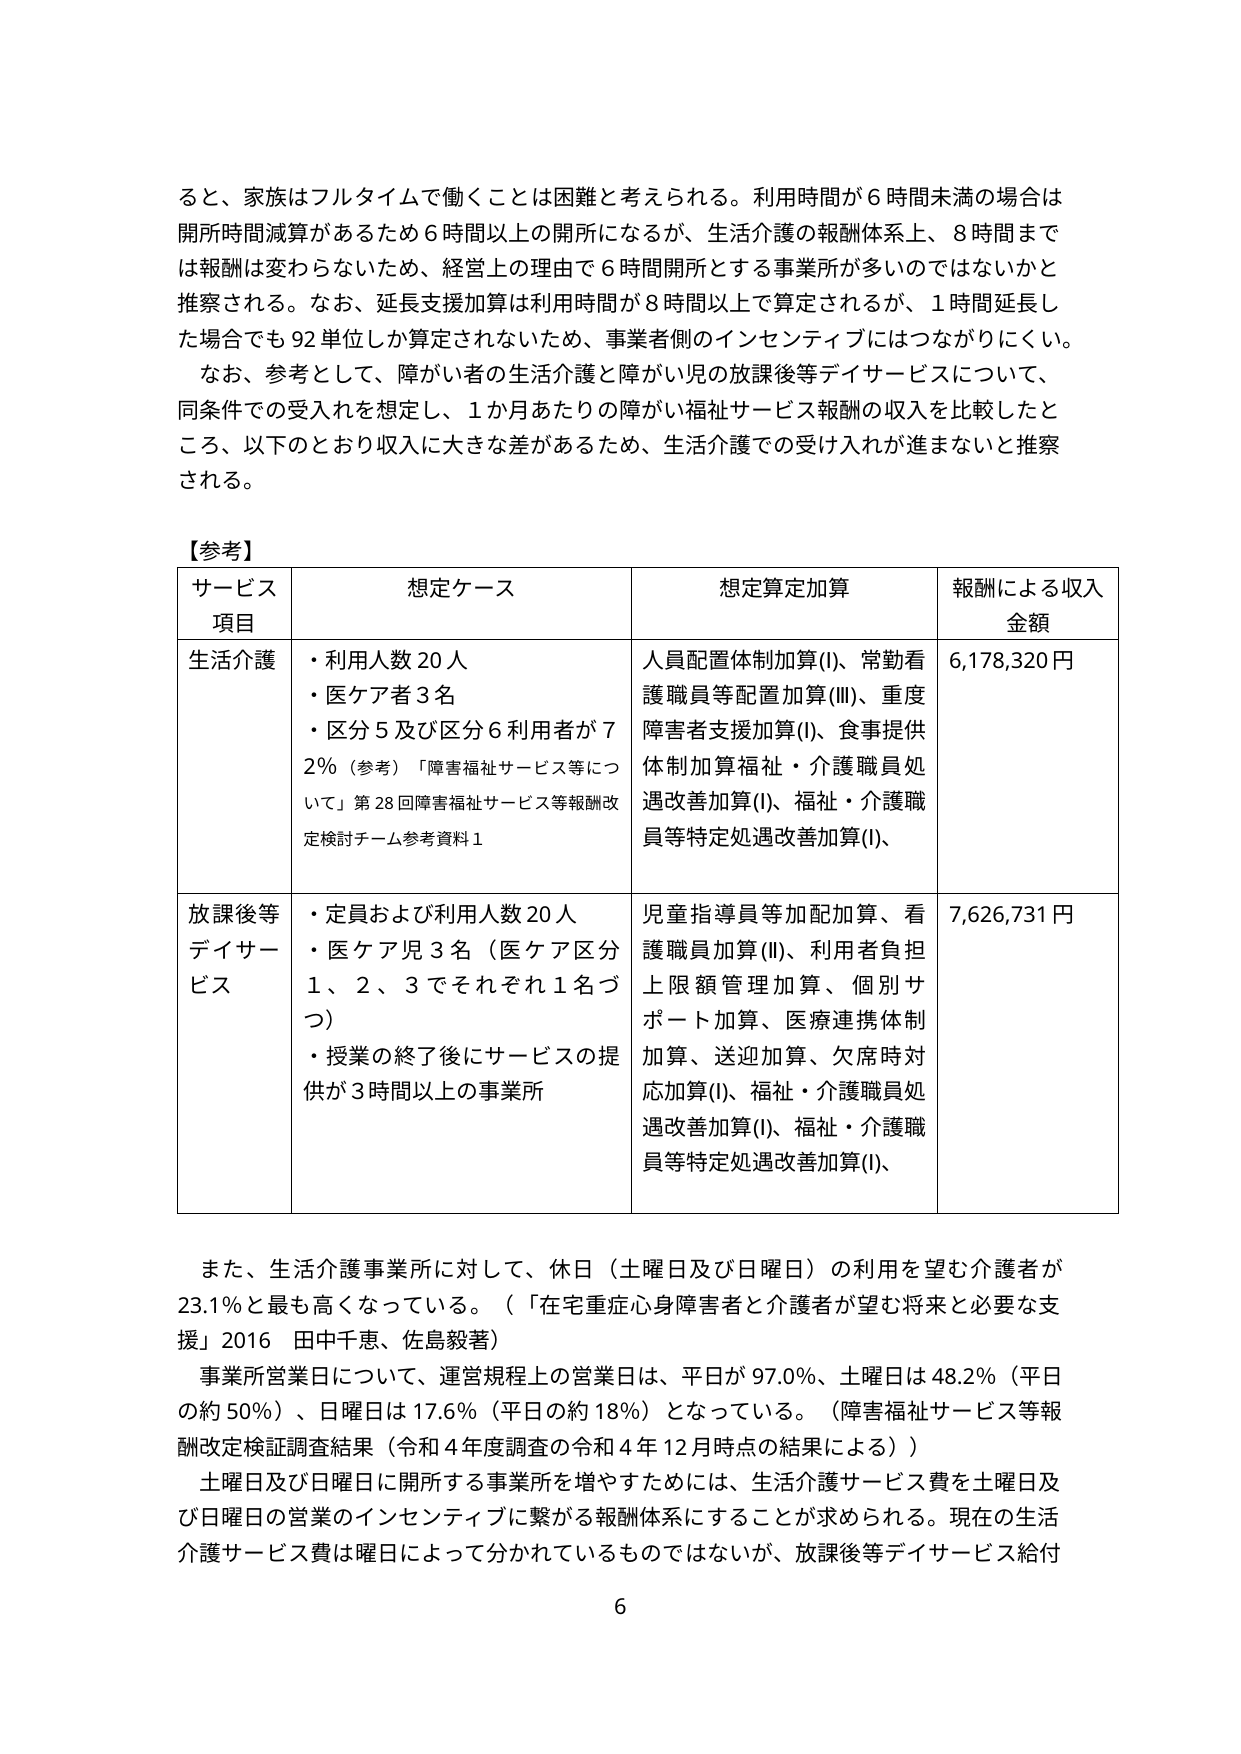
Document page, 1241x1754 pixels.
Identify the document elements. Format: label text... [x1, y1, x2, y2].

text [177, 177, 1063, 354]
table_cell 7,626,731円 [938, 894, 1118, 1213]
table_header サービス項目 [178, 568, 291, 639]
table_cell 放課後等デイサービス [178, 894, 291, 1213]
table_cell ・利用人数20人 ・医ケア者３名 ・区分５及び区分６利用者が７2％（参考）「障害福祉サービス等について」第28回障害福祉サービス等報酬改定検討チーム参考資料１ [292, 640, 631, 893]
table_header 想定算定加算 [632, 568, 937, 639]
text なお、参考として、障がい者の生活介護と障がい児の放課後等デイサービスについて、同条件での受入れを想定し、１か月あたりの障がい福祉サービス報酬の収入を比較したところ、以下のとおり収入に大きな差があるため、生活介護での受け入れが進まないと推察される。 [177, 354, 1063, 496]
table_cell 児童指導員等加配加算、看護職員加算(Ⅱ)、利用者負担上限額管理加算、個別サポート加算、医療連携体制加算、送迎加算、欠席時対応加算(Ⅰ)、福祉・介護職員処遇改善加算(Ⅰ)、福祉・介護職員等特定処遇改善加算(Ⅰ)、 [632, 894, 937, 1213]
text 事業所営業日について、運営規程上の営業日は、平日が97.0％、土曜日は48.2％（平日の約50％）、日曜日は17.6％（平日の約18％）となっている。（障害福祉サービス等報酬改定検証調査結果（令和４年度調査の令和4年12月時点の結果による）） [177, 1356, 1063, 1462]
table_cell ・定員および利用人数20人 ・医ケア児３名（医ケア区分１、２、３でそれぞれ１名づつ） ・授業の終了後にサービスの提供が３時間以上の事業所 [292, 894, 631, 1213]
table_cell 人員配置体制加算(Ⅰ)、常勤看護職員等配置加算(Ⅲ)、重度障害者支援加算(Ⅰ)、食事提供体制加算福祉・介護職員処遇改善加算(Ⅰ)、福祉・介護職員等特定処遇改善加算(Ⅰ)、 [632, 640, 937, 893]
text 【参考】 [177, 531, 1063, 567]
table_cell 生活介護 [178, 640, 291, 893]
table_header 想定ケース [292, 568, 631, 639]
text また、生活介護事業所に対して、休日（土曜日及び日曜日）の利用を望む介護者が23.1％と最も高くなっている。（「在宅重症心身障害者と介護者が望む将来と必要な支援」2016 田中千恵、佐島毅著） [177, 1249, 1063, 1356]
table_header 報酬による収入金額 [938, 568, 1118, 639]
table_cell 6,178,320円 [938, 640, 1118, 893]
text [177, 1462, 1063, 1568]
